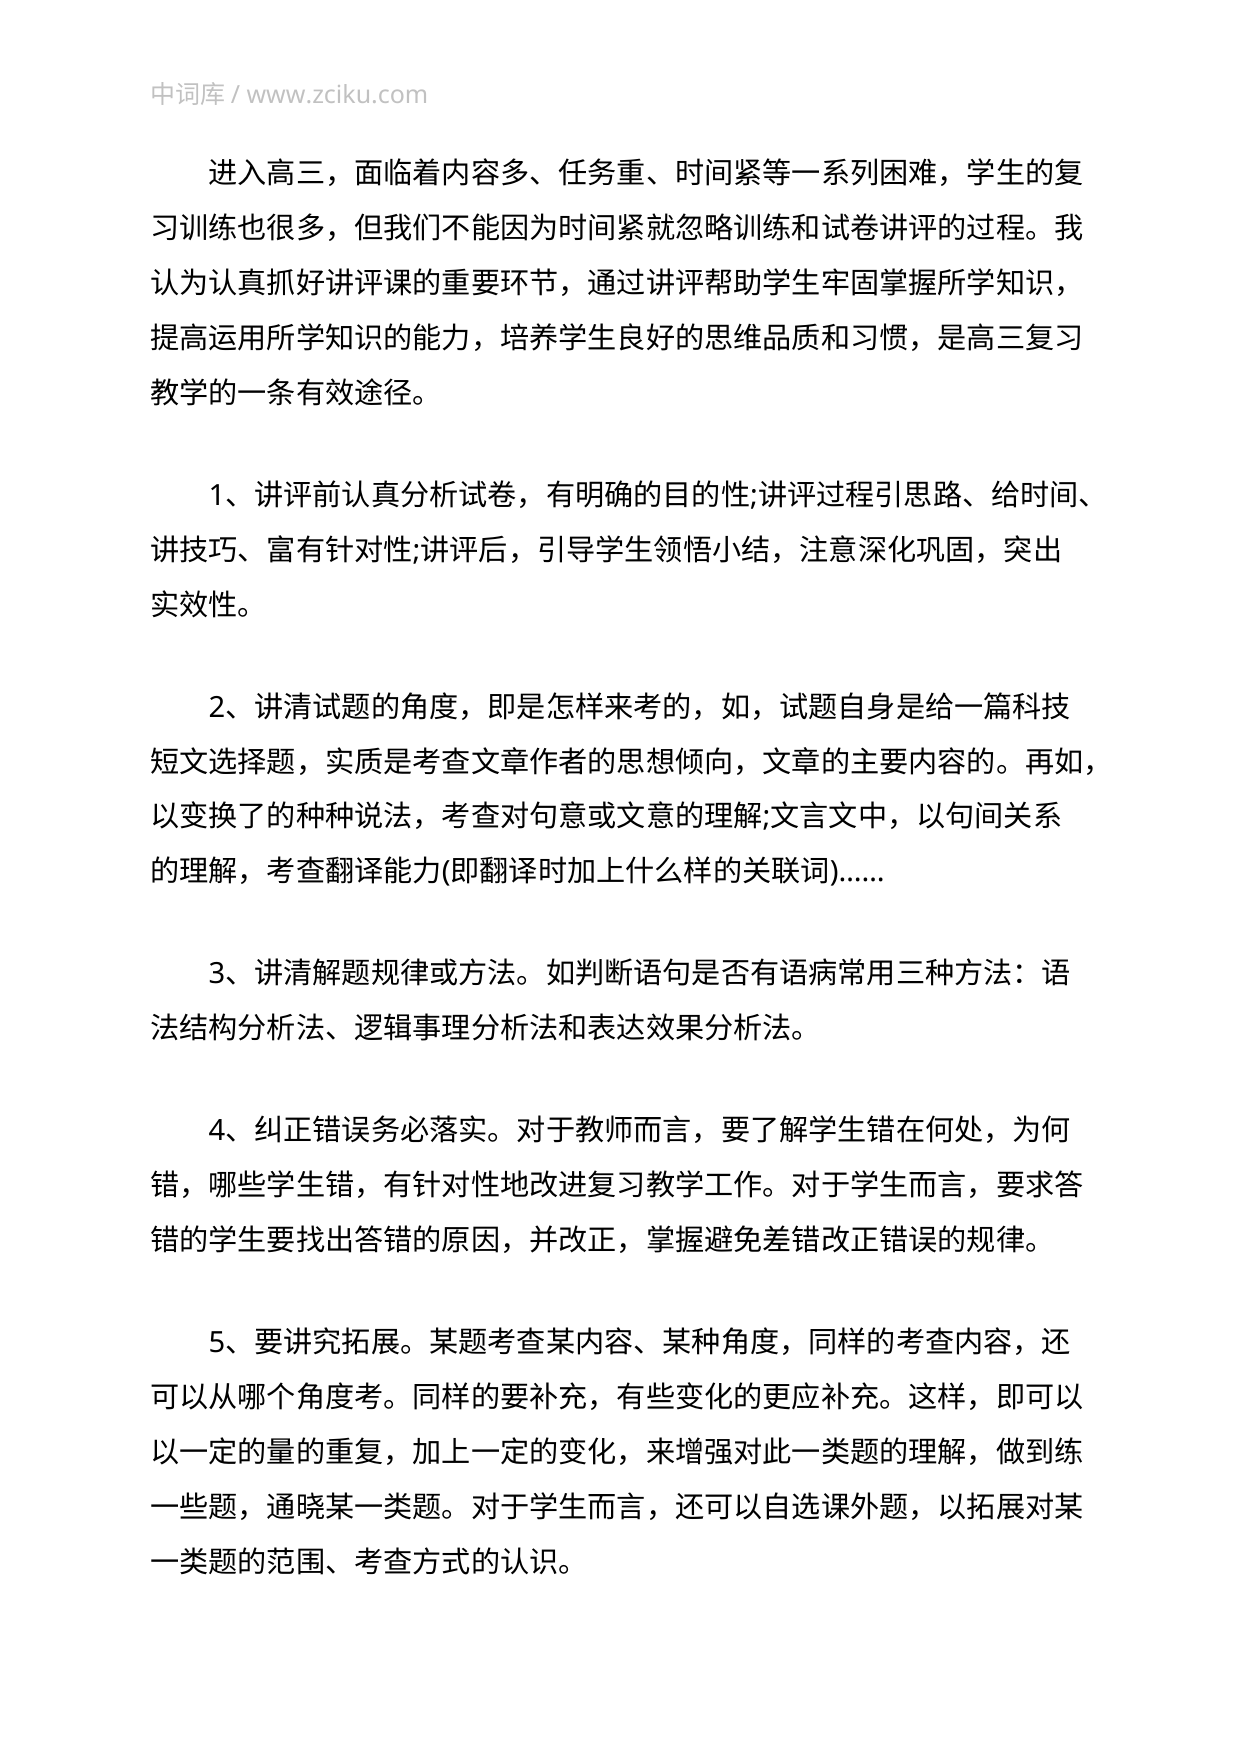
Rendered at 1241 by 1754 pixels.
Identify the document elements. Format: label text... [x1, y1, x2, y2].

text 进入高三，面临着内容多、任务重、时间紧等一系列困难，学生的复习训练也很多，但我们不能因为时间紧就忽略训练和试卷讲评的过程。我认为认真抓好讲评课的重要环节，通过讲评帮助学生牢固掌握所学知识，提高运用所学知识的能力，培养学生良好的思维品质和习惯，是高三复习教学的一条有效途径。 [150, 150, 1090, 412]
text 5、要讲究拓展。某题考查某内容、某种角度，同样的考查内容，还可以从哪个角度考。同样的要补充，有些变化的更应补充。这样，即可以以一定的量的重复，加上一定的变化，来增强对此一类题的理解，做到练一些题，通晓某一类题。对于学生而言，还可以自选课外题，以拓展对某一类题的范围、考查方式的认识。 [150, 1318, 1090, 1580]
text 3、讲清解题规律或方法。如判断语句是否有语病常用三种方法：语法结构分析法、逻辑事理分析法和表达效果分析法。 [150, 950, 1090, 1047]
text 2、讲清试题的角度，即是怎样来考的，如，试题自身是给一篇科技短文选择题，实质是考查文章作者的思想倾向，文章的主要内容的。再如，以变换了的种种说法，考查对句意或文意的理解;文言文中，以句间关系的理解，考查翻译能力(即翻译时加上什么样的关联词)…… [150, 683, 1090, 890]
text 4、纠正错误务必落实。对于教师而言，要了解学生错在何处，为何错，哪些学生错，有针对性地改进复习教学工作。对于学生而言，要求答错的学生要找出答错的原因，并改正，掌握避免差错改正错误的规律。 [150, 1107, 1090, 1259]
text 1、讲评前认真分析试卷，有明确的目的性;讲评过程引思路、给时间、讲技巧、富有针对性;讲评后，引导学生领悟小结，注意深化巩固，突出实效性。 [150, 471, 1090, 624]
